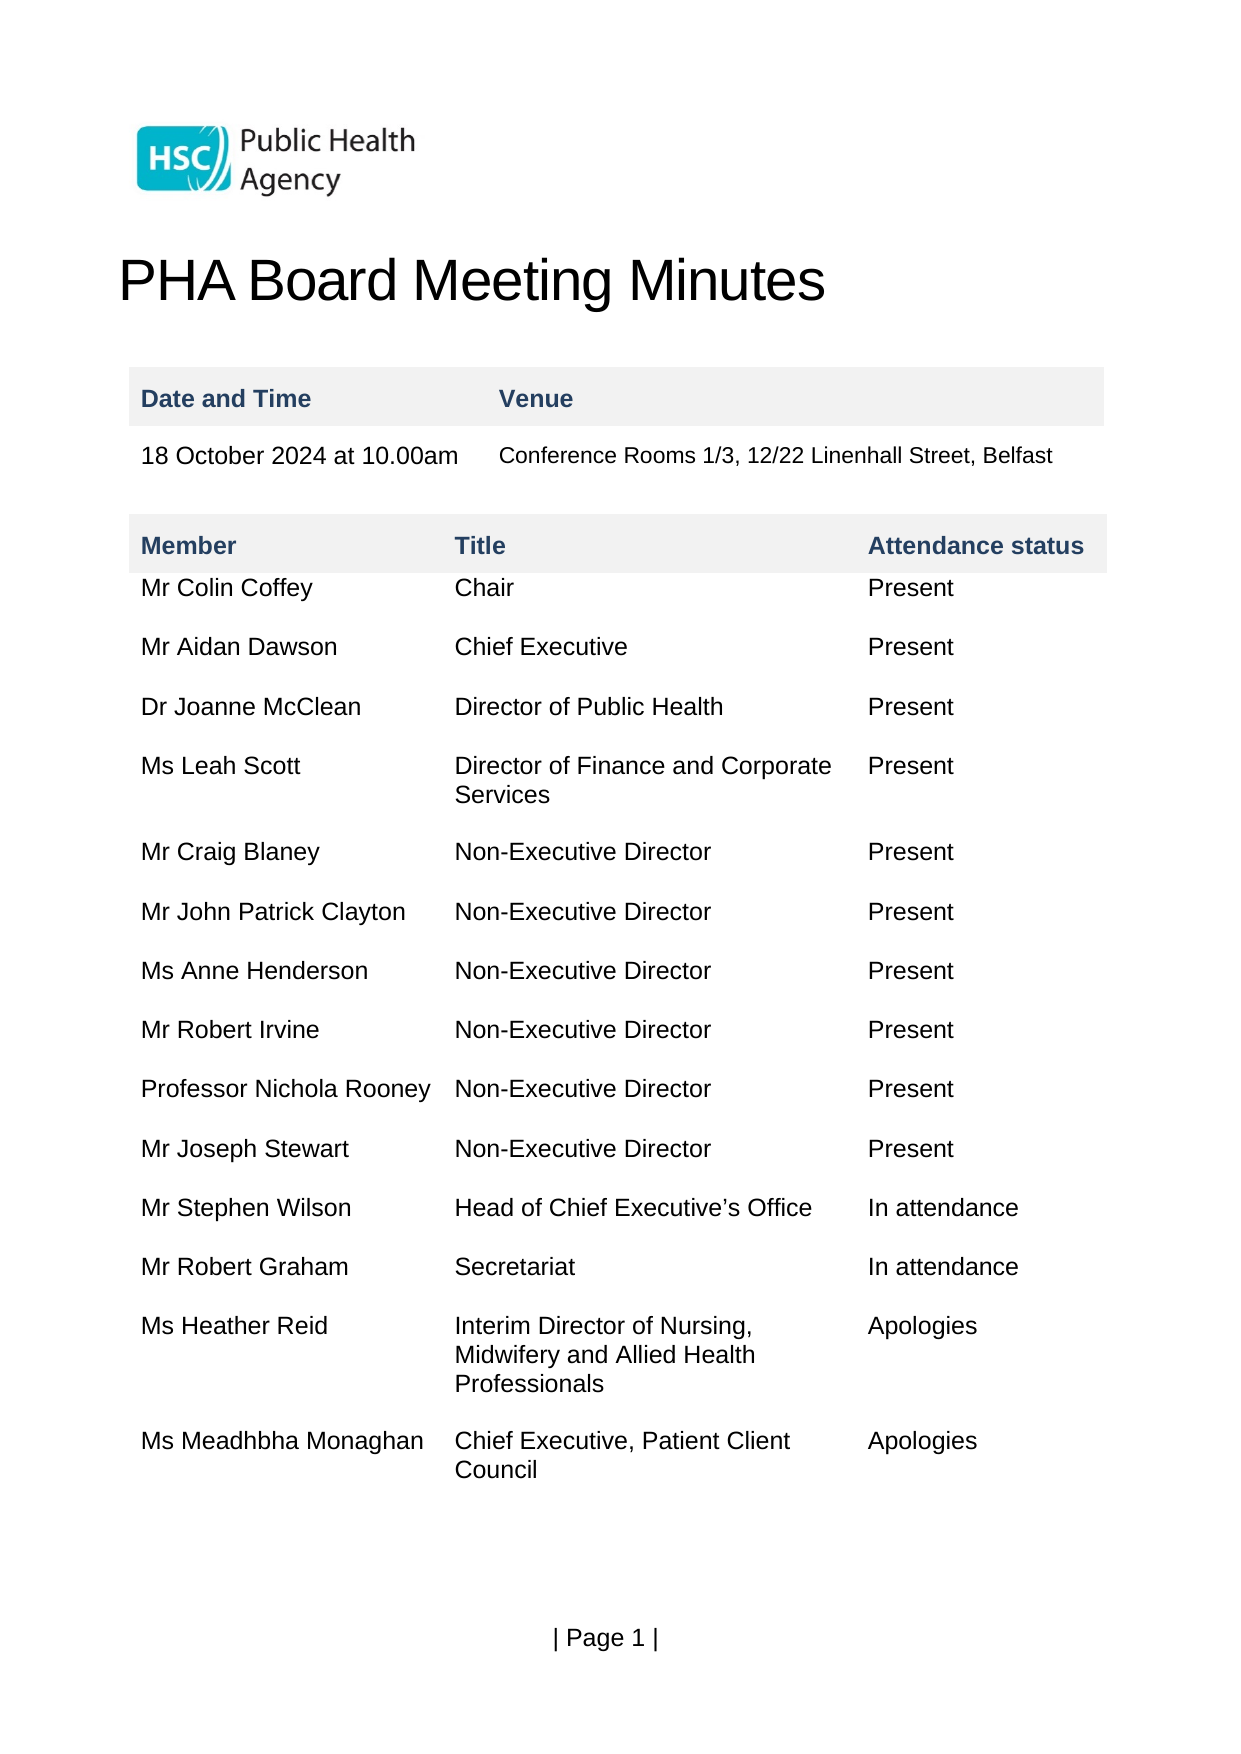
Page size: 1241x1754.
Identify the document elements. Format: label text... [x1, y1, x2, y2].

table_cell Present [856, 956, 1107, 1015]
table_cell 18 October 2024 at 10.00am [129, 426, 487, 485]
table_cell Secretariat [443, 1252, 856, 1311]
title PHA Board Meeting Minutes [118, 246, 1093, 313]
table_cell Mr Craig Blaney [129, 837, 443, 896]
table_header Title [443, 514, 856, 573]
table_cell Director of Finance and Corporate Services [443, 751, 856, 837]
table_cell In attendance [856, 1252, 1107, 1311]
table_cell Ms Leah Scott [129, 751, 443, 837]
table_cell Ms Heather Reid [129, 1311, 443, 1426]
table_cell Present [856, 837, 1107, 896]
table_cell Present [856, 751, 1107, 837]
table_cell Head of Chief Executive’s Office [443, 1193, 856, 1252]
table_cell Ms Meadhbha Monaghan [129, 1426, 443, 1513]
table_header Member [129, 514, 443, 573]
table_cell Mr Stephen Wilson [129, 1193, 443, 1252]
table_cell Mr Joseph Stewart [129, 1134, 443, 1193]
table_cell Non-Executive Director [443, 1134, 856, 1193]
table_cell In attendance [856, 1193, 1107, 1252]
table_cell Present [856, 1015, 1107, 1074]
table_cell Present [856, 692, 1107, 751]
table_cell Conference Rooms 1/3, 12/22 Linenhall Street, Belfast [487, 426, 1104, 485]
table_cell Mr Colin Coffey [129, 573, 443, 632]
table_cell Mr Robert Irvine [129, 1015, 443, 1074]
table_header Attendance status [856, 514, 1107, 573]
table_cell Non-Executive Director [443, 896, 856, 956]
table_cell Present [856, 1134, 1107, 1193]
table_cell Mr Robert Graham [129, 1252, 443, 1311]
table_cell Interim Director of Nursing, Midwifery and Allied Health Professionals [443, 1311, 856, 1426]
table_cell Present [856, 633, 1107, 692]
table_cell Dr Joanne McClean [129, 692, 443, 751]
table_cell Non-Executive Director [443, 956, 856, 1015]
table_cell Professor Nichola Rooney [129, 1074, 443, 1133]
table_header Date and Time [129, 367, 487, 426]
table_cell Apologies [856, 1311, 1107, 1426]
table_cell Non-Executive Director [443, 837, 856, 896]
table_cell Present [856, 1074, 1107, 1133]
table_cell Ms Anne Henderson [129, 956, 443, 1015]
table_cell Non-Executive Director [443, 1074, 856, 1133]
table_cell Mr Aidan Dawson [129, 633, 443, 692]
table_cell Director of Public Health [443, 692, 856, 751]
table_cell Apologies [856, 1426, 1107, 1513]
table_header Venue [487, 367, 1104, 426]
table_cell Mr John Patrick Clayton [129, 896, 443, 956]
table_cell Present [856, 896, 1107, 956]
table_cell Chair [443, 573, 856, 632]
picture [118, 118, 428, 203]
table_cell Chief Executive, Patient Client Council [443, 1426, 856, 1513]
table_cell Present [856, 573, 1107, 632]
table_cell Non-Executive Director [443, 1015, 856, 1074]
table_cell Chief Executive [443, 633, 856, 692]
